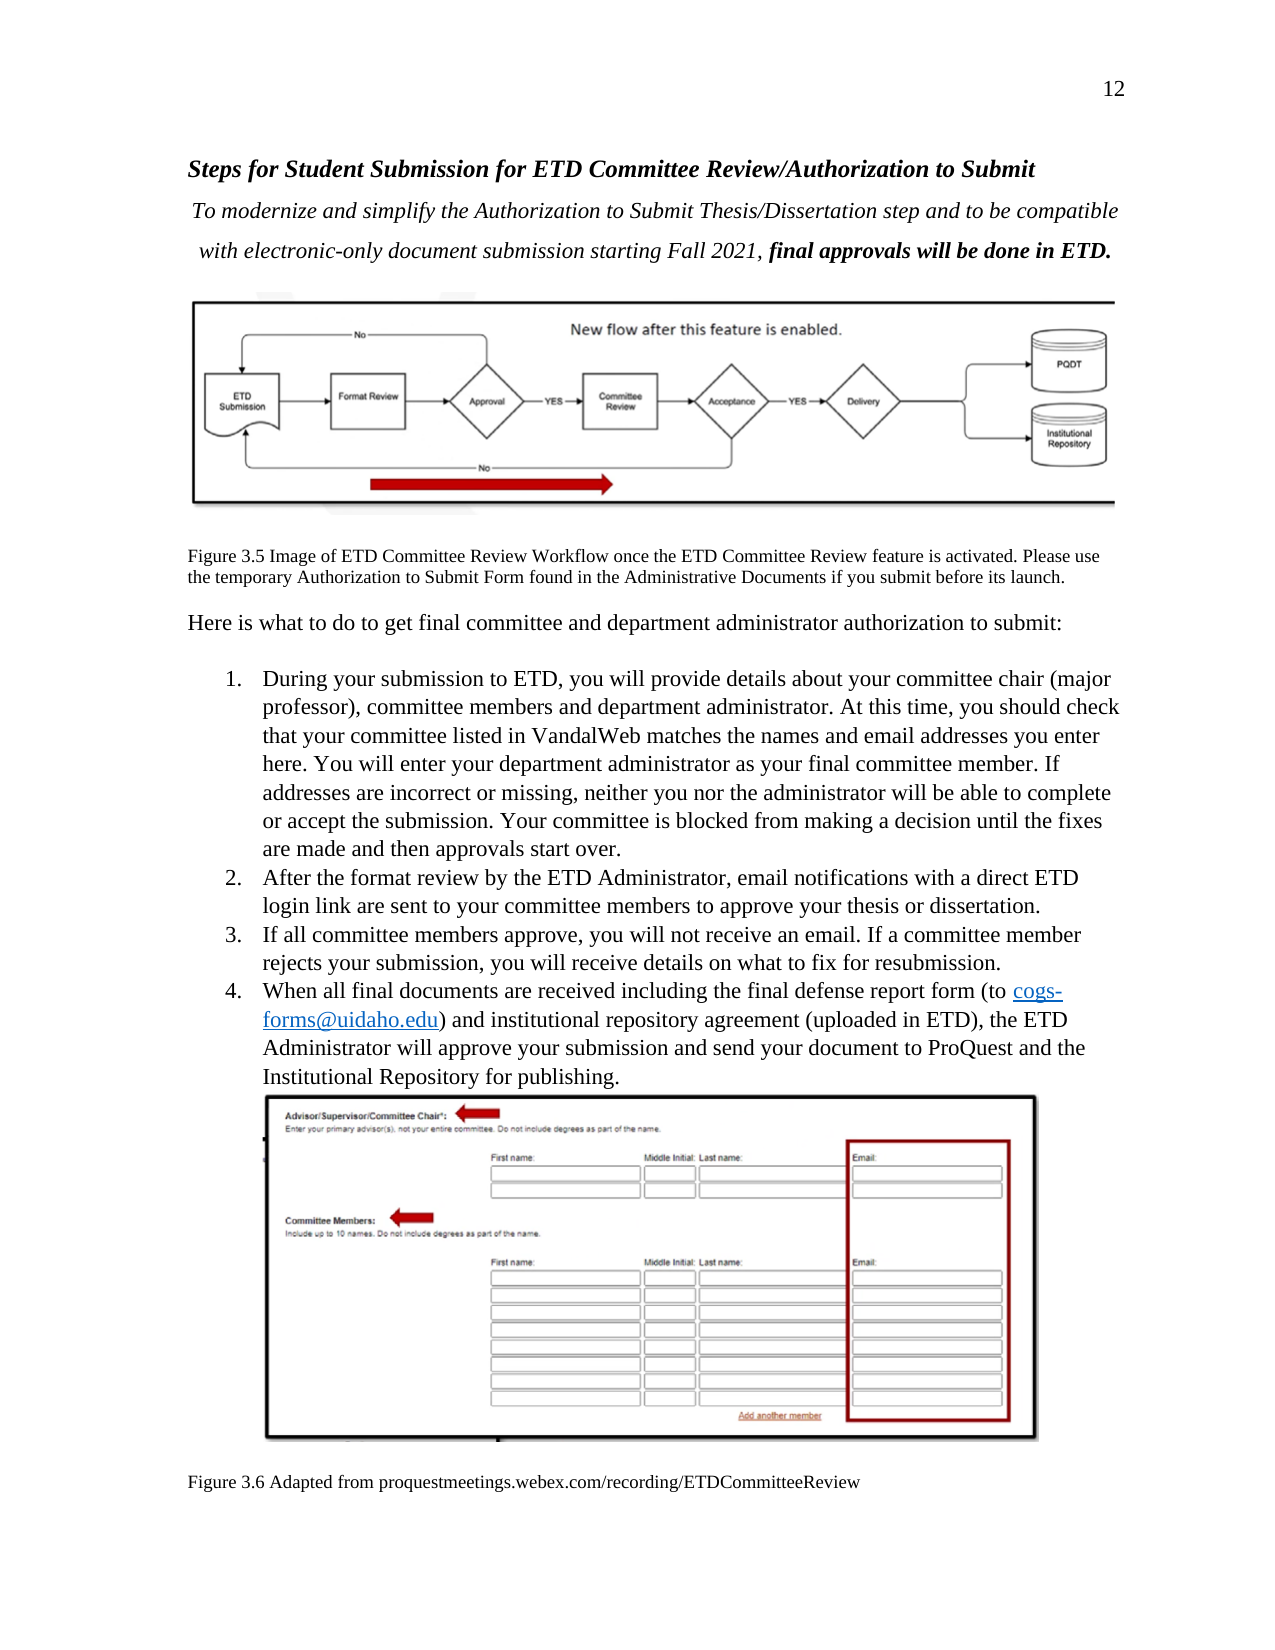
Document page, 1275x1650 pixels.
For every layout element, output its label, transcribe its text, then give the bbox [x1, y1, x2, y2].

subtitle Steps for Student Submission for ETD Committee Review/Authorization to Submit [187, 154, 1125, 183]
list During your submission to ETD, you will provide details about your committee chair (major professor), committee members and department administrator. At this time, you should check that your committee listed in VandalWeb matches the names and email addresses you enter here. You will enter your department administrator as your final committee member. If addresses are incorrect or missing, neither you nor the administrator will be able to complete or accept the submission. Your committee is blocked from making a decision until the fixes are made and then approvals start over. [225, 665, 1125, 862]
text Here is what to do to get final committee and department administrator authorization to submit: [187, 609, 1125, 635]
list If all committee members approve, you will not receive an email. If a committee member rejects your submission, you will receive details on what to fix for resubmission. [225, 921, 1125, 976]
list After the format review by the ETD Administrator, email notifications with a direct ETD login link are sent to your committee members to approve your thesis or dissertation. [225, 864, 1125, 919]
list When all final documents are received including the final defense report form (to cogs-forms@uidaho.edu) and institutional repository agreement (uploaded in ETD), the ETD Administrator will approve your submission and send your document to ProQuest and the Institutional Repository for publishing. [225, 978, 1125, 1089]
picture [187, 292, 1117, 515]
text To modernize and simplify the Authorization to Submit Thesis/Dissertation step and to be compatible with electronic-only document submission starting Fall 2021, final approvals will be done in ETD. [187, 197, 1125, 263]
